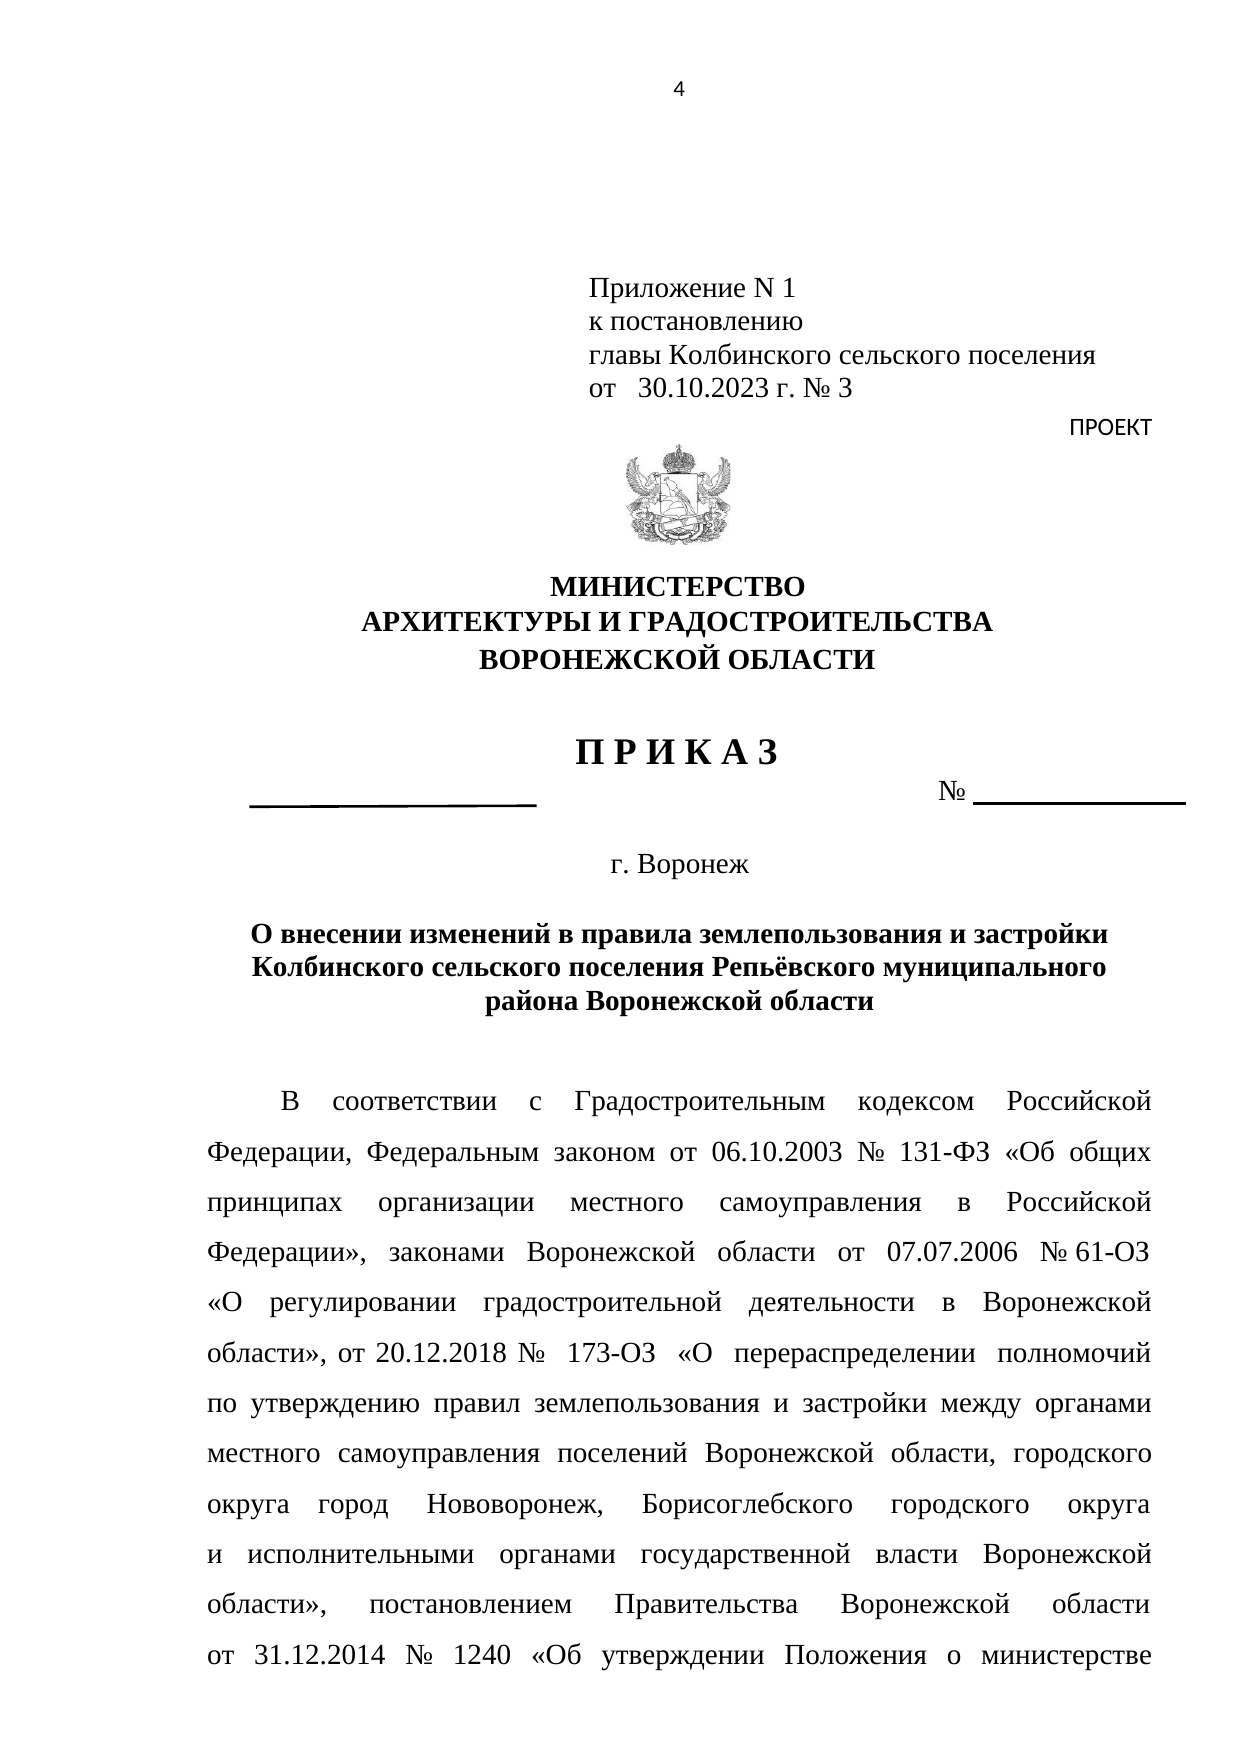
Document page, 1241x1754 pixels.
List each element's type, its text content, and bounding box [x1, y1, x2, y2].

picture [626, 444, 731, 545]
text к постановлению [588, 303, 1196, 337]
text АРХИТЕКТУРЫ И ГРАДОСТРОИТЕЛЬСТВА ВОРОНЕЖСКОЙ ОБЛАСТИ [246, 604, 1109, 676]
text г. Воронеж [250, 846, 1109, 880]
text от 30.10.2023 г. № 3 [588, 370, 1196, 404]
title П Р И К А З [244, 729, 1109, 773]
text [207, 1284, 1152, 1670]
text В соответствии с Градостроительным кодексом Российской Федерации, Федеральным законом от 06.10.2003 № 131-ФЗ «Об общих принципах организации местного самоуправления в Российской Федерации», законами Воронежской области от 07.07.2006 № 61-ОЗ [207, 1083, 1152, 1268]
text № [175, 773, 1186, 806]
subtitle О внесении изменений в правила землепользования и застройки Колбинского сельского поселения Репьёвского муниципального района Воронежской области [250, 916, 1109, 1016]
text главы Колбинского сельского поселения [588, 337, 1196, 370]
subtitle МИНИСТЕРСТВО [246, 467, 1109, 604]
text Приложение N 1 [588, 270, 1196, 303]
text ПРОЕКТ [175, 411, 1152, 442]
